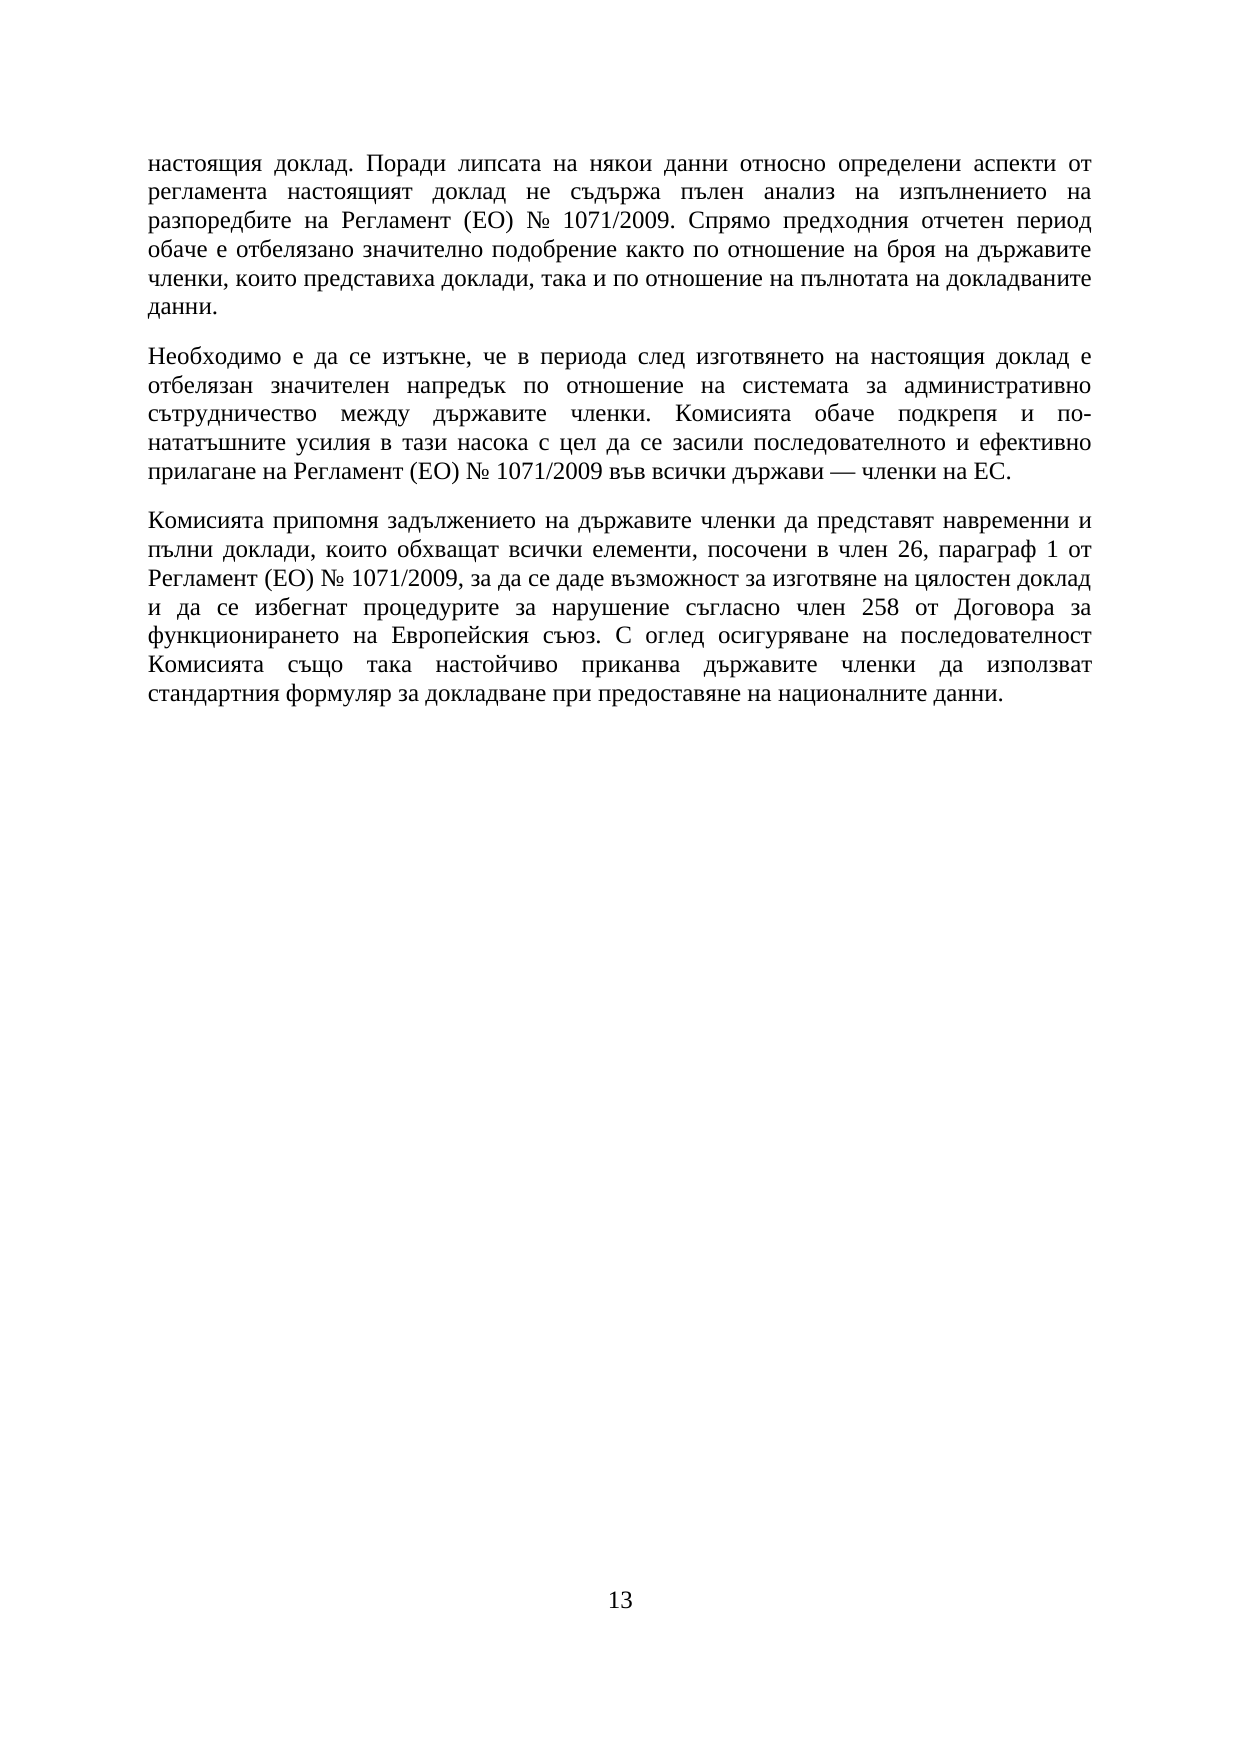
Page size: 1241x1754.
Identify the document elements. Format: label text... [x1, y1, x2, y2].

text Комисията припомня задължението на държавите членки да представят навременни и пълни доклади, които обхващат всички елементи, посочени в член 26, параграф 1 от Регламент (ЕО) № 1071/2009, за да се даде възможност за изготвяне на цялостен доклад и да се избегнат процедурите за нарушение съгласно член 258 от Договора за функционирането на Европейския съюз. С оглед осигуряване на последователност Комисията също така настойчиво приканва държавите членки да използват стандартния формуляр за докладване при предоставяне на националните данни. [148, 506, 1093, 707]
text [148, 148, 1093, 320]
text Необходимо е да се изтъкне, че в периода след изготвянето на настоящия доклад е отбелязан значителен напредък по отношение на системата за административно сътрудничество между държавите членки. Комисията обаче подкрепя и по-нататъшните усилия в тази насока с цел да се засили последователното и ефективно прилагане на Регламент (ЕО) № 1071/2009 във всички държави — членки на ЕС. [148, 341, 1093, 485]
